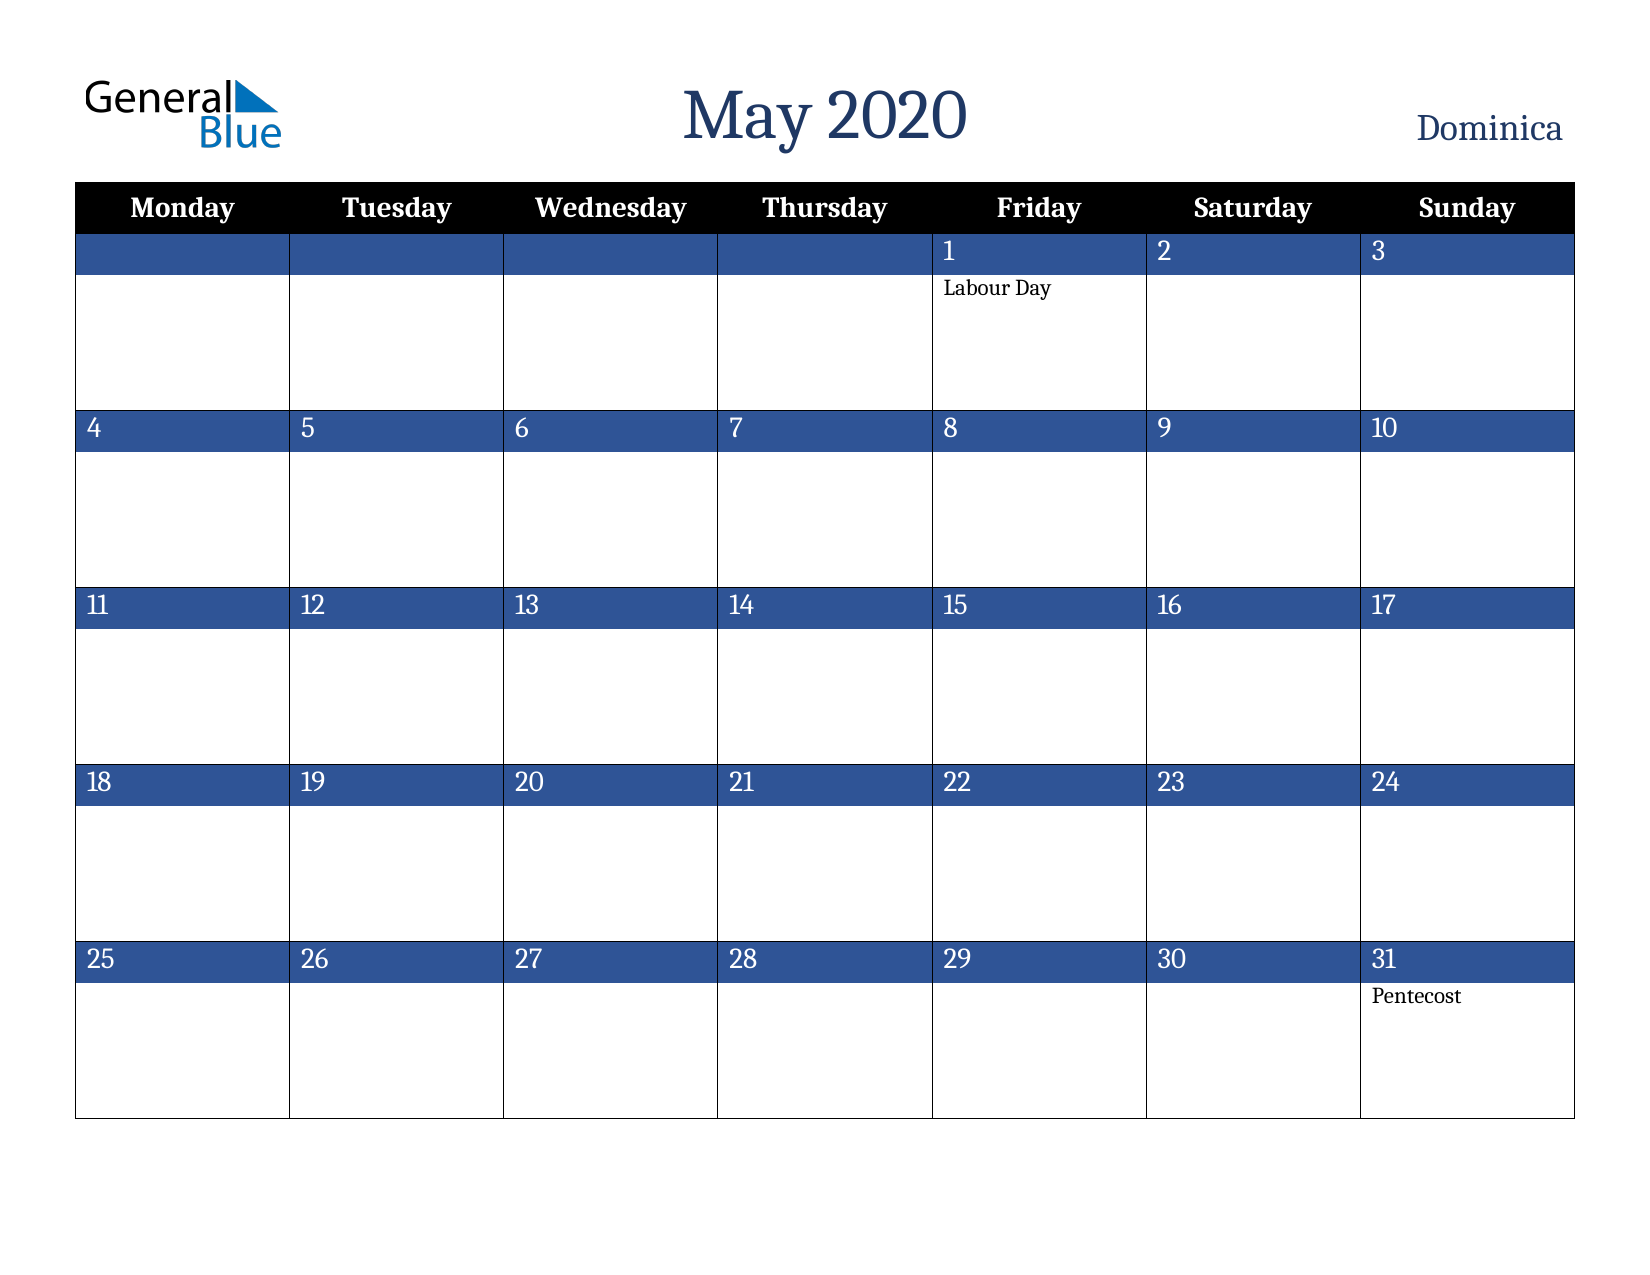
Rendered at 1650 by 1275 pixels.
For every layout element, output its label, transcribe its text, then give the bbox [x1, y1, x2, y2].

table_cell 12 [290, 588, 503, 629]
table_cell 1 [933, 234, 1146, 275]
table_cell Tuesday [290, 183, 503, 233]
table_cell [290, 234, 503, 275]
table_cell [504, 234, 717, 275]
table_cell [718, 806, 932, 941]
table_cell [1147, 275, 1360, 410]
table_cell 6 [504, 411, 717, 452]
table_cell 18 [76, 765, 289, 806]
table_cell [76, 275, 289, 410]
table_cell [290, 983, 503, 1118]
table_cell 9 [1147, 411, 1360, 452]
table_cell [933, 452, 1146, 587]
table_cell Wednesday [504, 183, 717, 233]
table_cell [76, 983, 289, 1118]
table_cell Sunday [1361, 183, 1574, 233]
table_cell [1361, 806, 1574, 941]
table_cell 3 [1361, 234, 1574, 275]
table_cell 23 [1147, 765, 1360, 806]
table_cell 24 [1361, 765, 1574, 806]
table_cell Saturday [1147, 183, 1360, 233]
table_cell [718, 983, 932, 1118]
picture [86, 80, 281, 148]
table_cell Pentecost [1361, 983, 1574, 1118]
table_cell [718, 275, 932, 410]
table_cell 8 [933, 411, 1146, 452]
table_cell 30 [1147, 942, 1360, 983]
table_cell 11 [76, 588, 289, 629]
table_header May 2020 [504, 75, 1146, 182]
table_cell [933, 806, 1146, 941]
table_cell [76, 629, 289, 764]
table_cell 14 [718, 588, 932, 629]
table_cell [1147, 452, 1360, 587]
table_cell 5 [290, 411, 503, 452]
table_cell 2 [1147, 234, 1360, 275]
table_cell [504, 452, 717, 587]
table_cell [76, 452, 289, 587]
table_cell Friday [933, 183, 1146, 233]
table_cell 20 [504, 765, 717, 806]
table_cell [76, 806, 289, 941]
table_cell [504, 806, 717, 941]
table_cell [76, 234, 289, 275]
table_cell [290, 629, 503, 764]
table_cell [504, 983, 717, 1118]
table_cell 13 [504, 588, 717, 629]
table_cell [504, 629, 717, 764]
table_cell 27 [504, 942, 717, 983]
table_cell 21 [718, 765, 932, 806]
table_header [76, 75, 503, 182]
table_cell [718, 452, 932, 587]
table_cell [1361, 629, 1574, 764]
table_cell 16 [1147, 588, 1360, 629]
table_cell 10 [1361, 411, 1574, 452]
table_cell [718, 629, 932, 764]
table_cell [1361, 452, 1574, 587]
table_cell 17 [1361, 588, 1574, 629]
table_cell 25 [76, 942, 289, 983]
table_cell [290, 275, 503, 410]
table_header Dominica [1146, 75, 1574, 182]
table_cell [1361, 275, 1574, 410]
table_cell [933, 983, 1146, 1118]
table_cell 31 [1361, 942, 1574, 983]
table_cell 22 [933, 765, 1146, 806]
table_cell [718, 234, 932, 275]
table_cell [504, 275, 717, 410]
table_cell 28 [718, 942, 932, 983]
table_cell 4 [76, 411, 289, 452]
table_cell 26 [290, 942, 503, 983]
table_cell 29 [933, 942, 1146, 983]
table_cell Thursday [718, 183, 932, 233]
table_cell [290, 806, 503, 941]
table_cell [1147, 629, 1360, 764]
table_cell [933, 629, 1146, 764]
table_cell 15 [933, 588, 1146, 629]
table_cell 19 [290, 765, 503, 806]
table_cell [1147, 983, 1360, 1118]
table_cell 7 [718, 411, 932, 452]
table_cell Labour Day [933, 275, 1146, 410]
table_cell Monday [76, 183, 289, 233]
table_cell [1147, 806, 1360, 941]
table_cell [290, 452, 503, 587]
